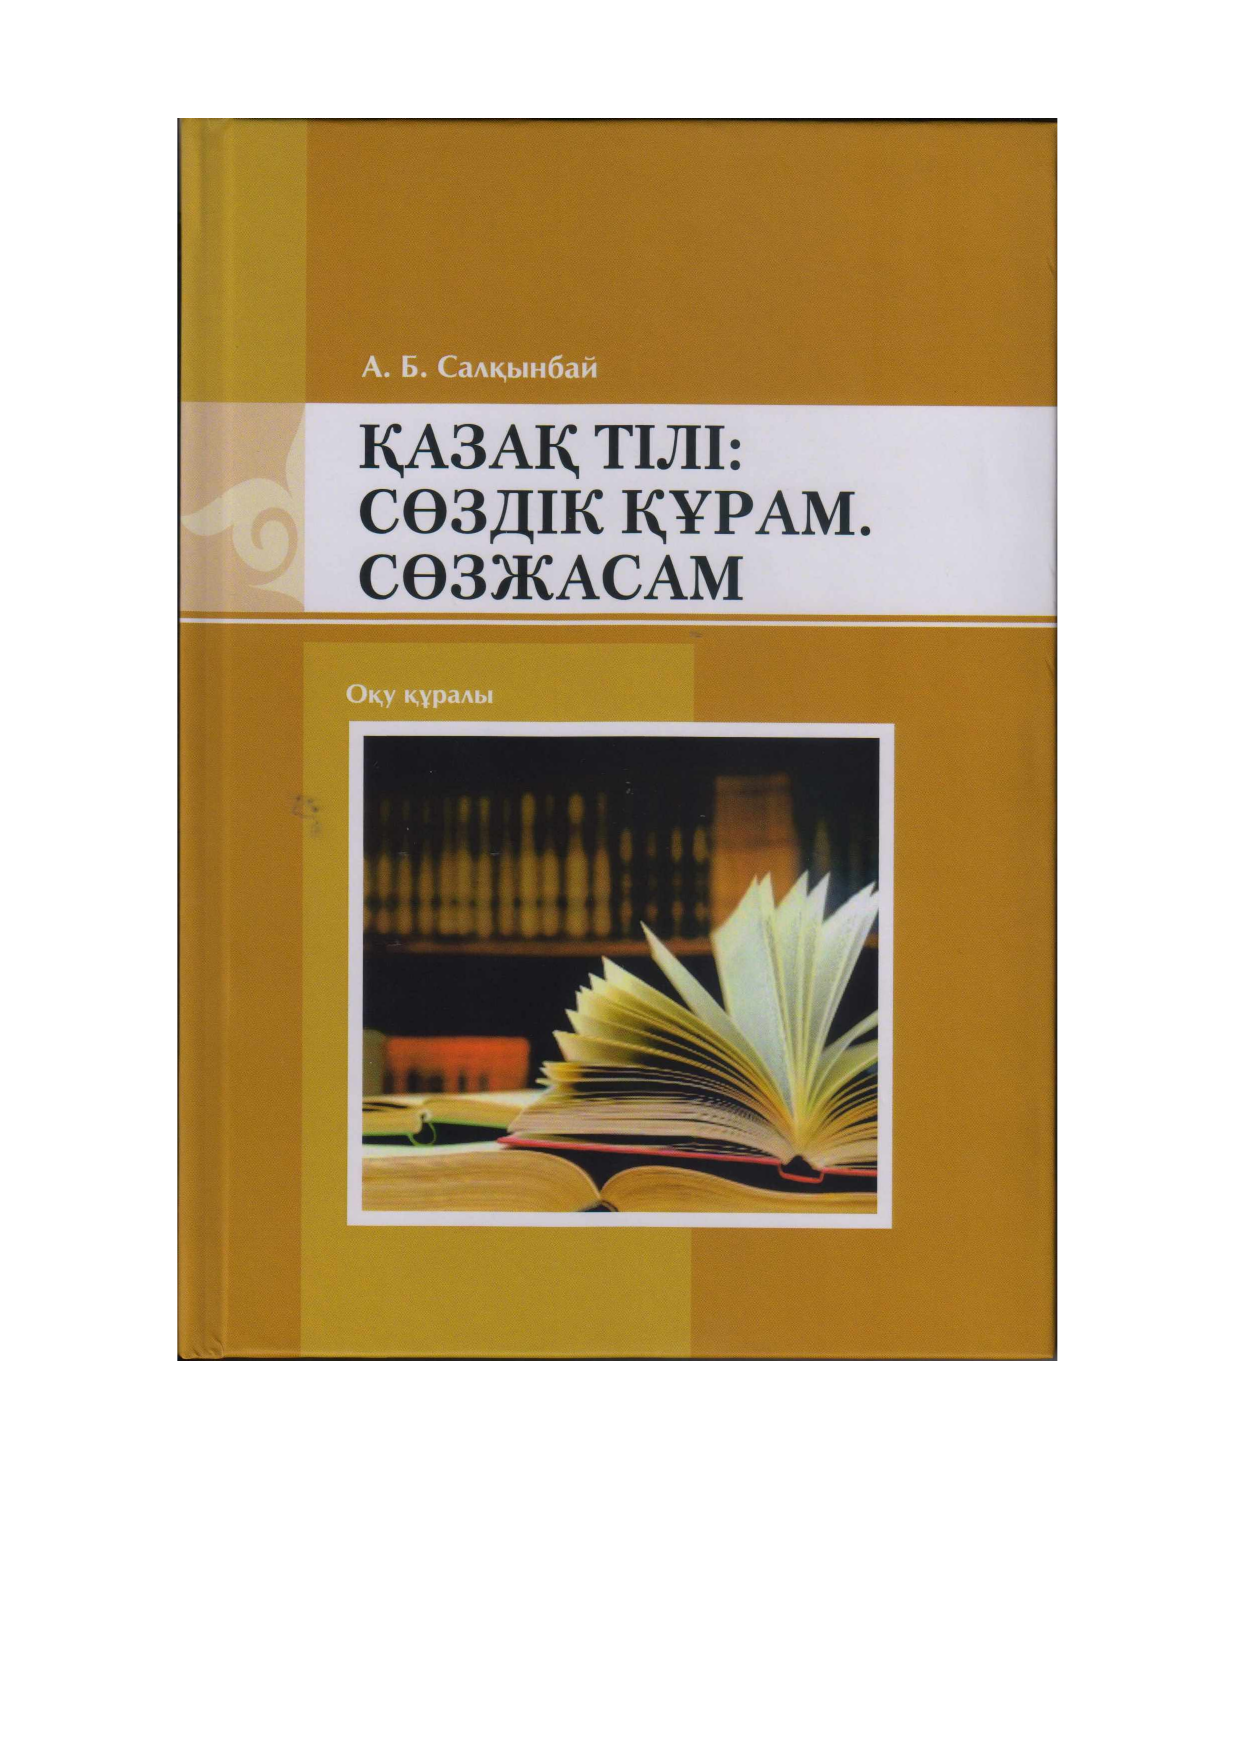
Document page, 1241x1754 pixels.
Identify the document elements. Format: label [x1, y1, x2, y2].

picture [177, 118, 1058, 1361]
